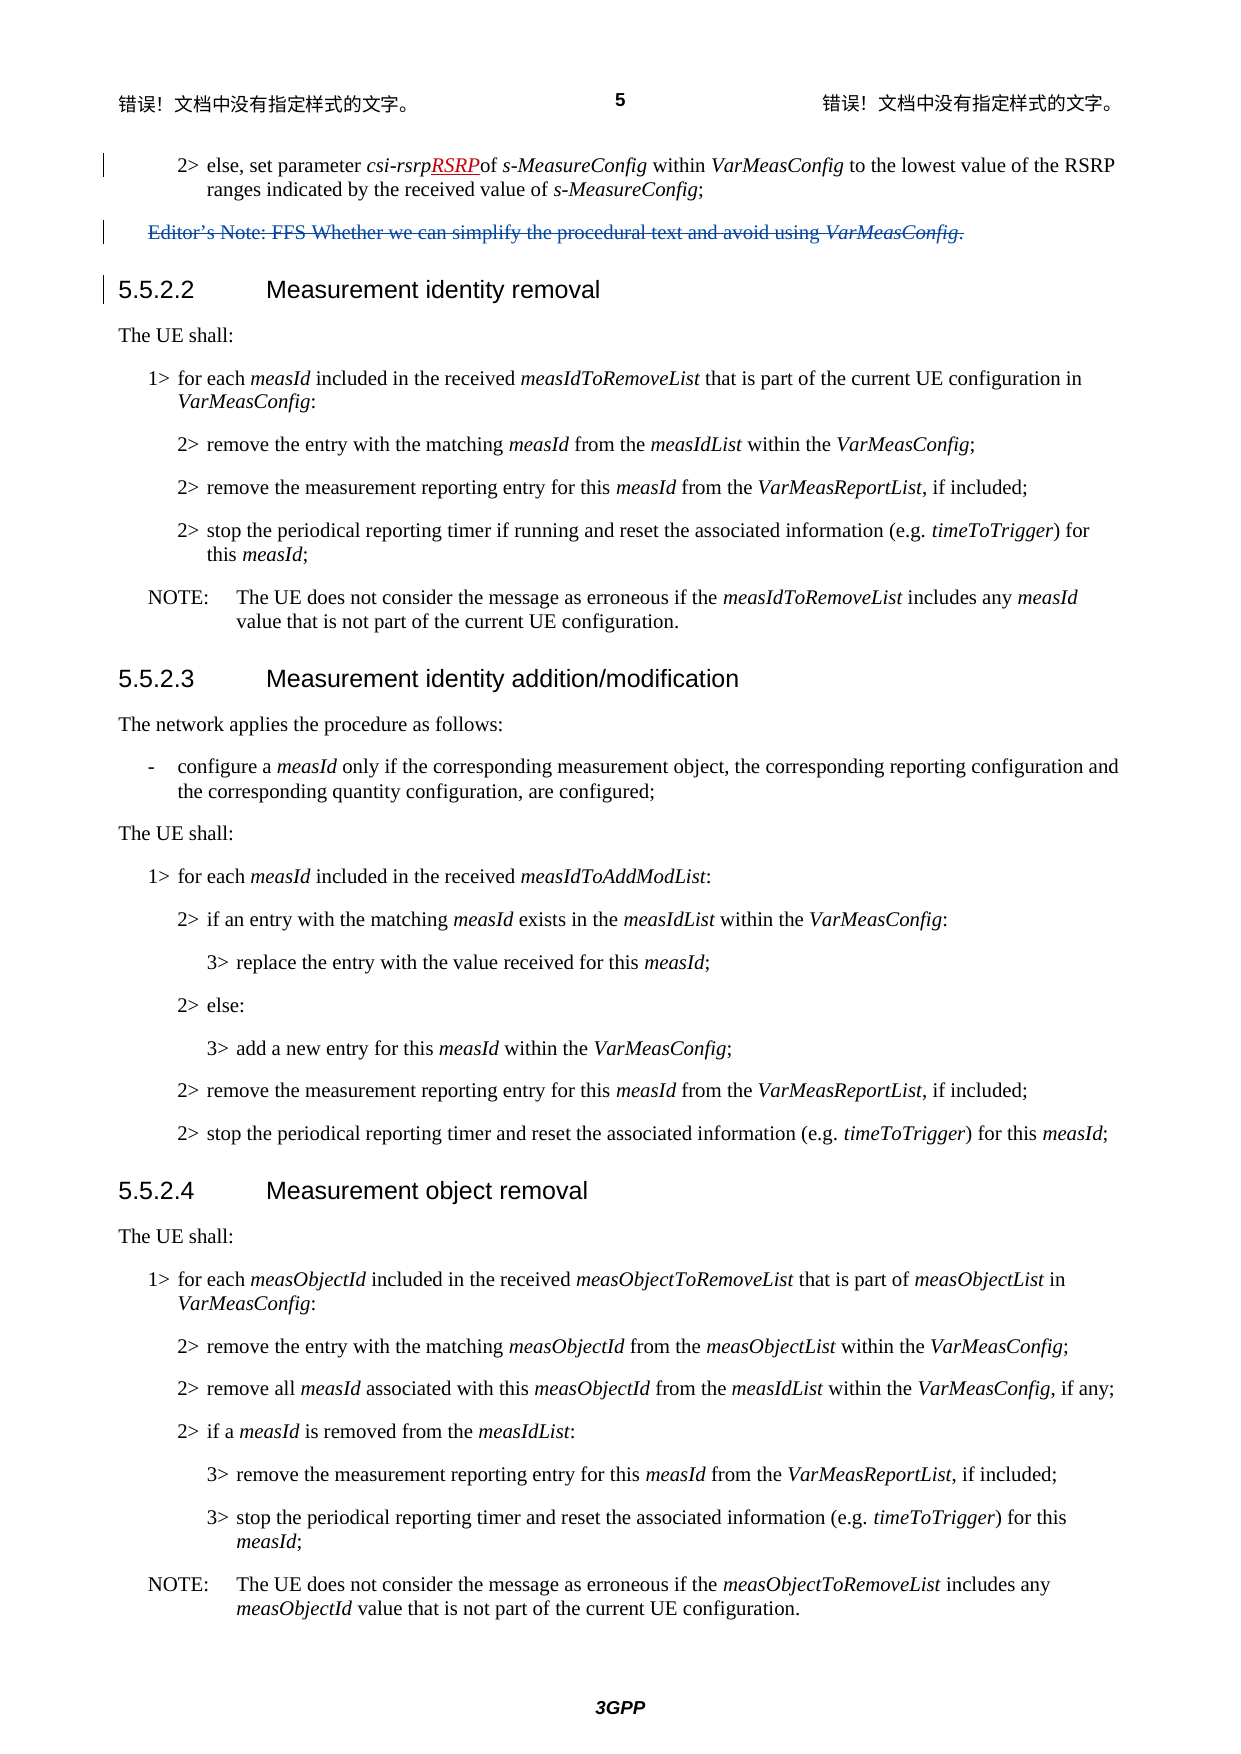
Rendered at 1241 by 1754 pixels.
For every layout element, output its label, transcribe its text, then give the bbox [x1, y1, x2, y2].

text 1> for each measId included in the received measIdToAddModList: [148, 864, 1122, 888]
text NOTE: The UE does not consider the message as erroneous if the measObjectToRemoveList includes any measObjectId value that is not part of the current UE configuration. [148, 1572, 1122, 1620]
text 2> remove the measurement reporting entry for this measId from the VarMeasReportList, if included; [177, 1078, 1122, 1102]
text 2> remove the entry with the matching measObjectId from the measObjectList within the VarMeasConfig; [177, 1333, 1122, 1358]
text 3> add a new entry for this measId within the VarMeasConfig; [207, 1035, 1122, 1059]
text NOTE: The UE does not consider the message as erroneous if the measIdToRemoveList includes any measId value that is not part of the current UE configuration. [148, 585, 1122, 633]
subtitle 5.5.2.4 Measurement object removal [118, 1176, 1122, 1205]
text 2> else, set parameter csi-rsrpof s-MeasureConfig within VarMeasConfig to the lowest value of the RSRP ranges indicated by the received value of s-MeasureConfig; [177, 153, 1122, 201]
text 2> remove all measId associated with this measObjectId from the measIdList within the VarMeasConfig, if any; [177, 1376, 1122, 1400]
text The UE shall: [118, 1224, 1122, 1248]
text 3> stop the periodical reporting timer and reset the associated information (e.g. timeToTrigger) for this measId; [207, 1505, 1122, 1553]
text - configure a measId only if the corresponding measurement object, the corresponding reporting configuration and the corresponding quantity configuration, are configured; [148, 754, 1122, 803]
subtitle 5.5.2.2 Measurement identity removal [118, 275, 1122, 304]
text 3> remove the measurement reporting entry for this measId from the VarMeasReportList, if included; [207, 1462, 1122, 1486]
text 3> replace the entry with the value received for this measId; [207, 950, 1122, 974]
text 2> else: [177, 993, 1122, 1017]
text 2> stop the periodical reporting timer and reset the associated information (e.g. timeToTrigger) for this measId; [177, 1121, 1122, 1145]
text 2> if a measId is removed from the measIdList: [177, 1419, 1122, 1443]
text 2> if an entry with the matching measId exists in the measIdList within the VarMeasConfig: [177, 907, 1122, 931]
text 2> remove the measurement reporting entry for this measId from the VarMeasReportList, if included; [177, 475, 1122, 499]
text 2> stop the periodical reporting timer if running and reset the associated information (e.g. timeToTrigger) for this measId; [177, 518, 1122, 566]
subtitle 5.5.2.3 Measurement identity addition/modification [118, 664, 1122, 693]
text The network applies the procedure as follows: [118, 712, 1122, 736]
text The UE shall: [118, 821, 1122, 845]
text 1> for each measObjectId included in the received measObjectToRemoveList that is part of measObjectList in VarMeasConfig: [148, 1267, 1122, 1315]
text 2> remove the entry with the matching measId from the measIdList within the VarMeasConfig; [177, 432, 1122, 456]
text The UE shall: [118, 323, 1122, 347]
text 1> for each measId included in the received measIdToRemoveList that is part of the current UE configuration in VarMeasConfig: [148, 365, 1122, 413]
